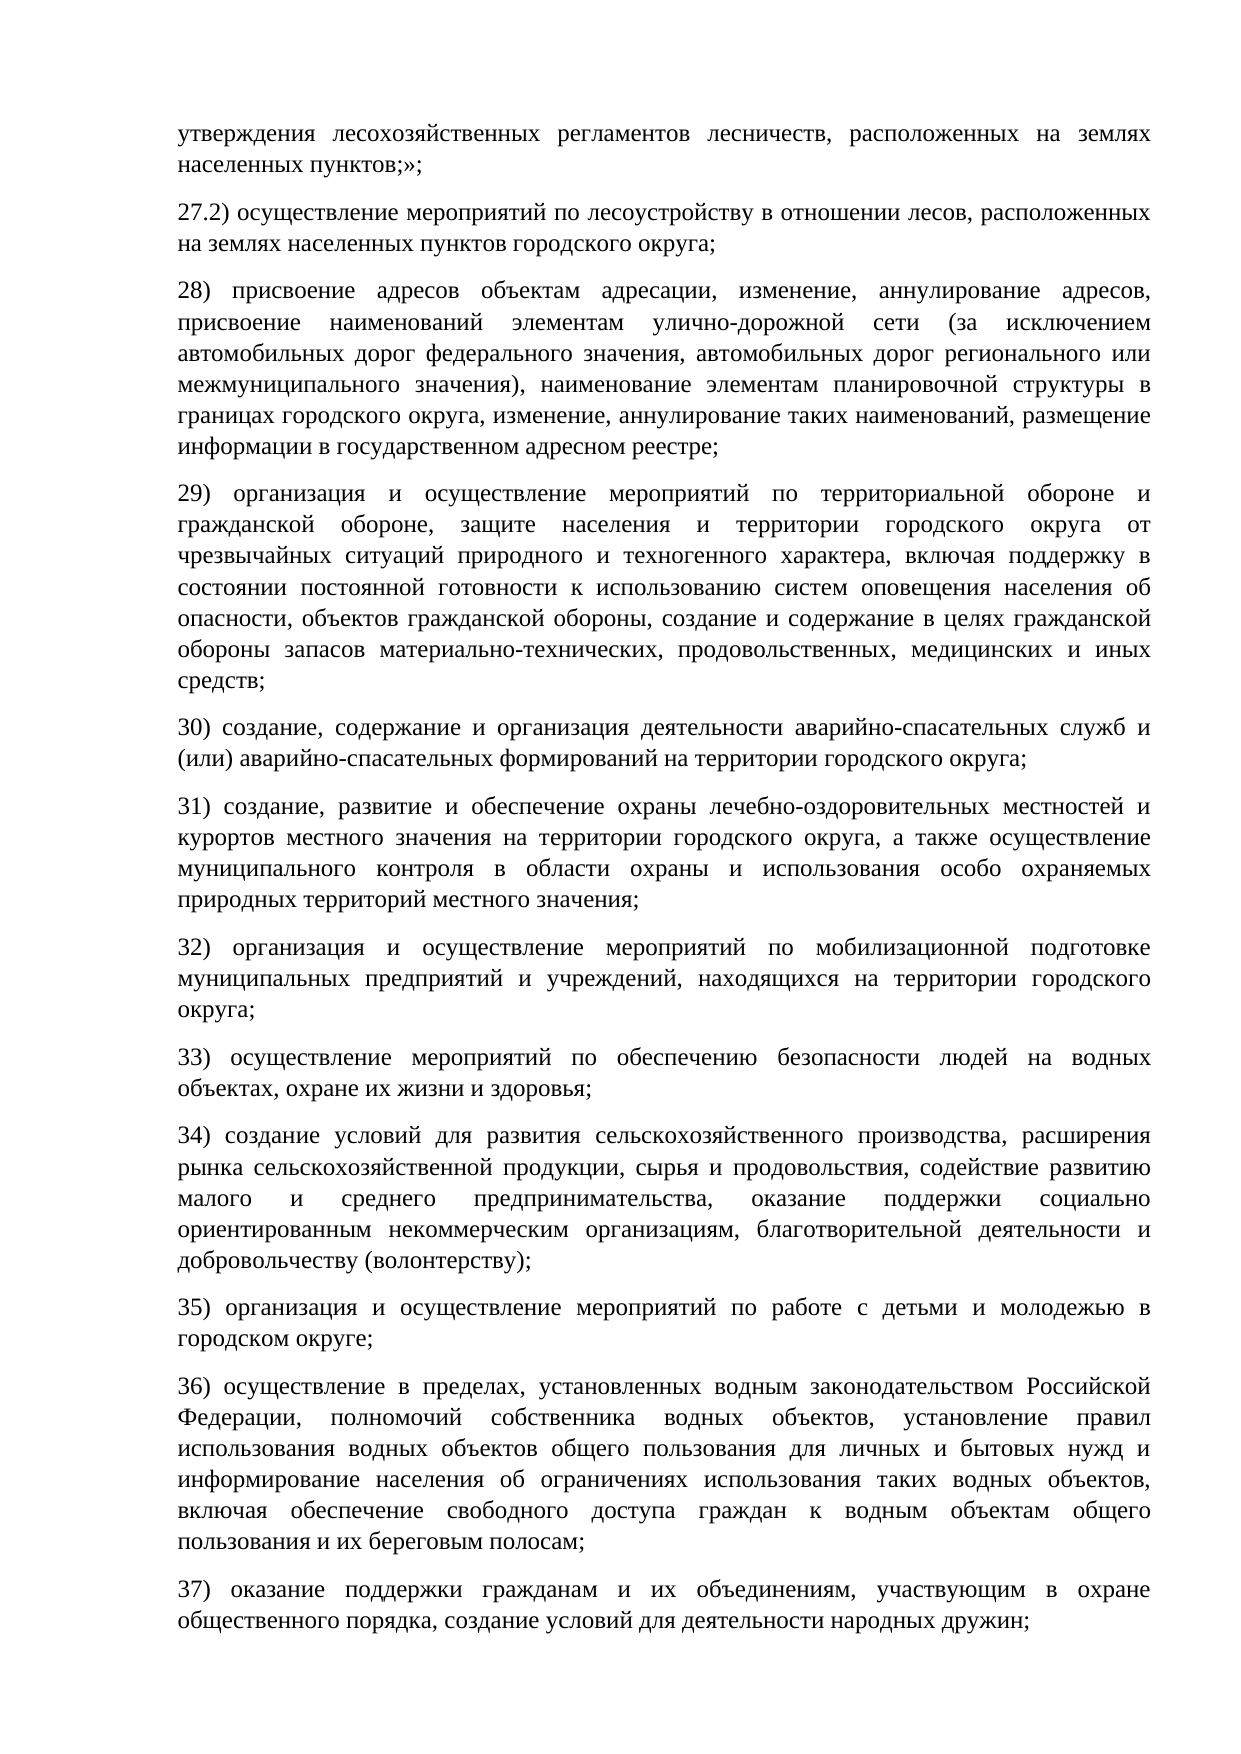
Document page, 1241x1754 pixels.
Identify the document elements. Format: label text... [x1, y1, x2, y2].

text 27.2) осуществление мероприятий по лесоустройству в отношении лесов, расположенных на землях населенных пунктов городского округа; [177, 197, 1152, 257]
text 29) организация и осуществление мероприятий по территориальной обороне и гражданской обороне, защите населения и территории городского округа от чрезвычайных ситуаций природного и техногенного характера, включая поддержку в состоянии постоянной готовности к использованию систем оповещения населения об опасности, объектов гражданской обороны, создание и содержание в целях гражданской обороны запасов материально-технических, продовольственных, медицинских и иных средств; [177, 478, 1152, 693]
text 32) организация и осуществление мероприятий по мобилизационной подготовке муниципальных предприятий и учреждений, находящихся на территории городского округа; [177, 932, 1152, 1023]
text 36) осуществление в пределах, установленных водным законодательством Российской Федерации, полномочий собственника водных объектов, установление правил использования водных объектов общего пользования для личных и бытовых нужд и информирование населения об ограничениях использования таких водных объектов, включая обеспечение свободного доступа граждан к водным объектам общего пользования и их береговым полосам; [177, 1371, 1152, 1555]
text 31) создание, развитие и обеспечение охраны лечебно-оздоровительных местностей и курортов местного значения на территории городского округа, а также осуществление муниципального контроля в области охраны и использования особо охраняемых природных территорий местного значения; [177, 791, 1152, 913]
text 30) создание, содержание и организация деятельности аварийно-спасательных служб и (или) аварийно-спасательных формирований на территории городского округа; [177, 712, 1152, 772]
text 28) присвоение адресов объектам адресации, изменение, аннулирование адресов, присвоение наименований элементам улично-дорожной сети (за исключением автомобильных дорог федерального значения, автомобильных дорог регионального или межмуниципального значения), наименование элементам планировочной структуры в границах городского округа, изменение, аннулирование таких наименований, размещение информации в государственном адресном реестре; [177, 276, 1152, 459]
text 34) создание условий для развития сельскохозяйственного производства, расширения рынка сельскохозяйственной продукции, сырья и продовольствия, содействие развитию малого и среднего предпринимательства, оказание поддержки социально ориентированным некоммерческим организациям, благотворительной деятельности и добровольчеству (волонтерству); [177, 1121, 1152, 1273]
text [177, 118, 1152, 178]
text 37) оказание поддержки гражданам и их объединениям, участвующим в охране общественного порядка, создание условий для деятельности народных дружин; [177, 1574, 1152, 1634]
text 35) организация и осуществление мероприятий по работе с детьми и молодежью в городском округе; [177, 1292, 1152, 1352]
text 33) осуществление мероприятий по обеспечению безопасности людей на водных объектах, охране их жизни и здоровья; [177, 1042, 1152, 1102]
